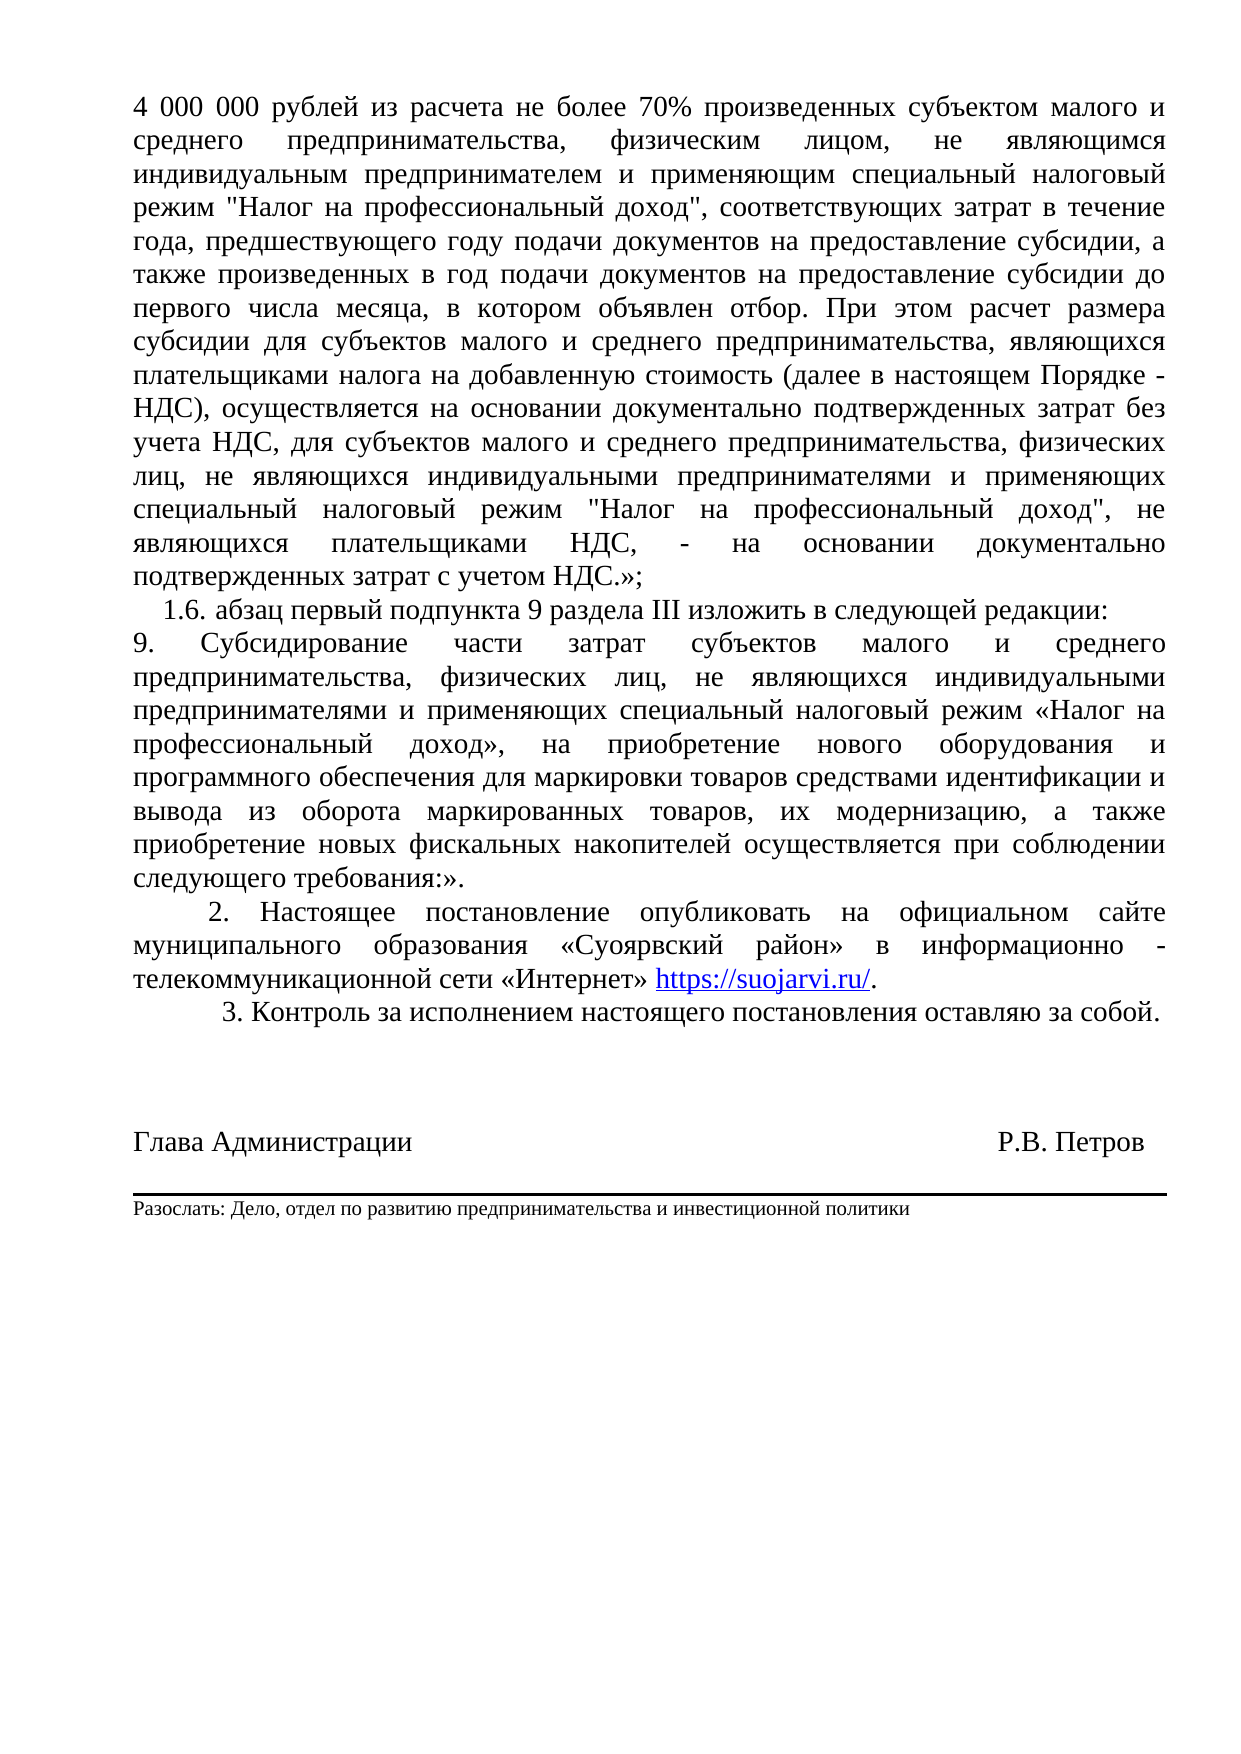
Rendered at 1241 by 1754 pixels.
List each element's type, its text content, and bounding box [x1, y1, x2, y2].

text 3. Контроль за исполнением настоящего постановления оставляю за собой. [133, 994, 1167, 1028]
text 9. Субсидирование части затрат субъектов малого и среднего предпринимательства, физических лиц, не являющихся индивидуальными предпринимателями и применяющих специальный налоговый режим «Налог на профессиональный доход», на приобретение нового оборудования и программного обеспечения для маркировки товаров средствами идентификации и вывода из оборота маркированных товаров, их модернизацию, а также приобретение новых фискальных накопителей осуществляется при соблюдении следующего требования:». [133, 625, 1167, 894]
text Разослать: Дело, отдел по развитию предпринимательства и инвестиционной политики [133, 1196, 1167, 1220]
text 2. Настоящее постановление опубликовать на официальном сайте муниципального образования «Суоярвский район» в информационно - телекоммуникационной сети «Интернет» https://suojarvi.ru/. [133, 894, 1167, 994]
text Глава Администрации Р.В. Петров [133, 1124, 1167, 1158]
text 4 000 000 рублей из расчета не более 70% произведенных субъектом малого и среднего предпринимательства, физическим лицом, не являющимся индивидуальным предпринимателем и применяющим специальный налоговый режим "Налог на профессиональный доход", соответствующих затрат в течение года, предшествующего году подачи документов на предоставление субсидии, а также произведенных в год подачи документов на предоставление субсидии до первого числа месяца, в котором объявлен отбор. При этом расчет размера субсидии для субъектов малого и среднего предпринимательства, являющихся плательщиками налога на добавленную стоимость (далее в настоящем Порядке - НДС), осуществляется на основании документально подтвержденных затрат без учета НДС, для субъектов малого и среднего предпринимательства, физических лиц, не являющихся индивидуальными предпринимателями и применяющих специальный налоговый режим "Налог на профессиональный доход", не являющихся плательщиками НДС, - на основании документально подтвержденных затрат с учетом НДС.»; [133, 89, 1167, 592]
list абзац первый подпункта 9 раздела III изложить в следующей редакции: [162, 592, 1167, 625]
